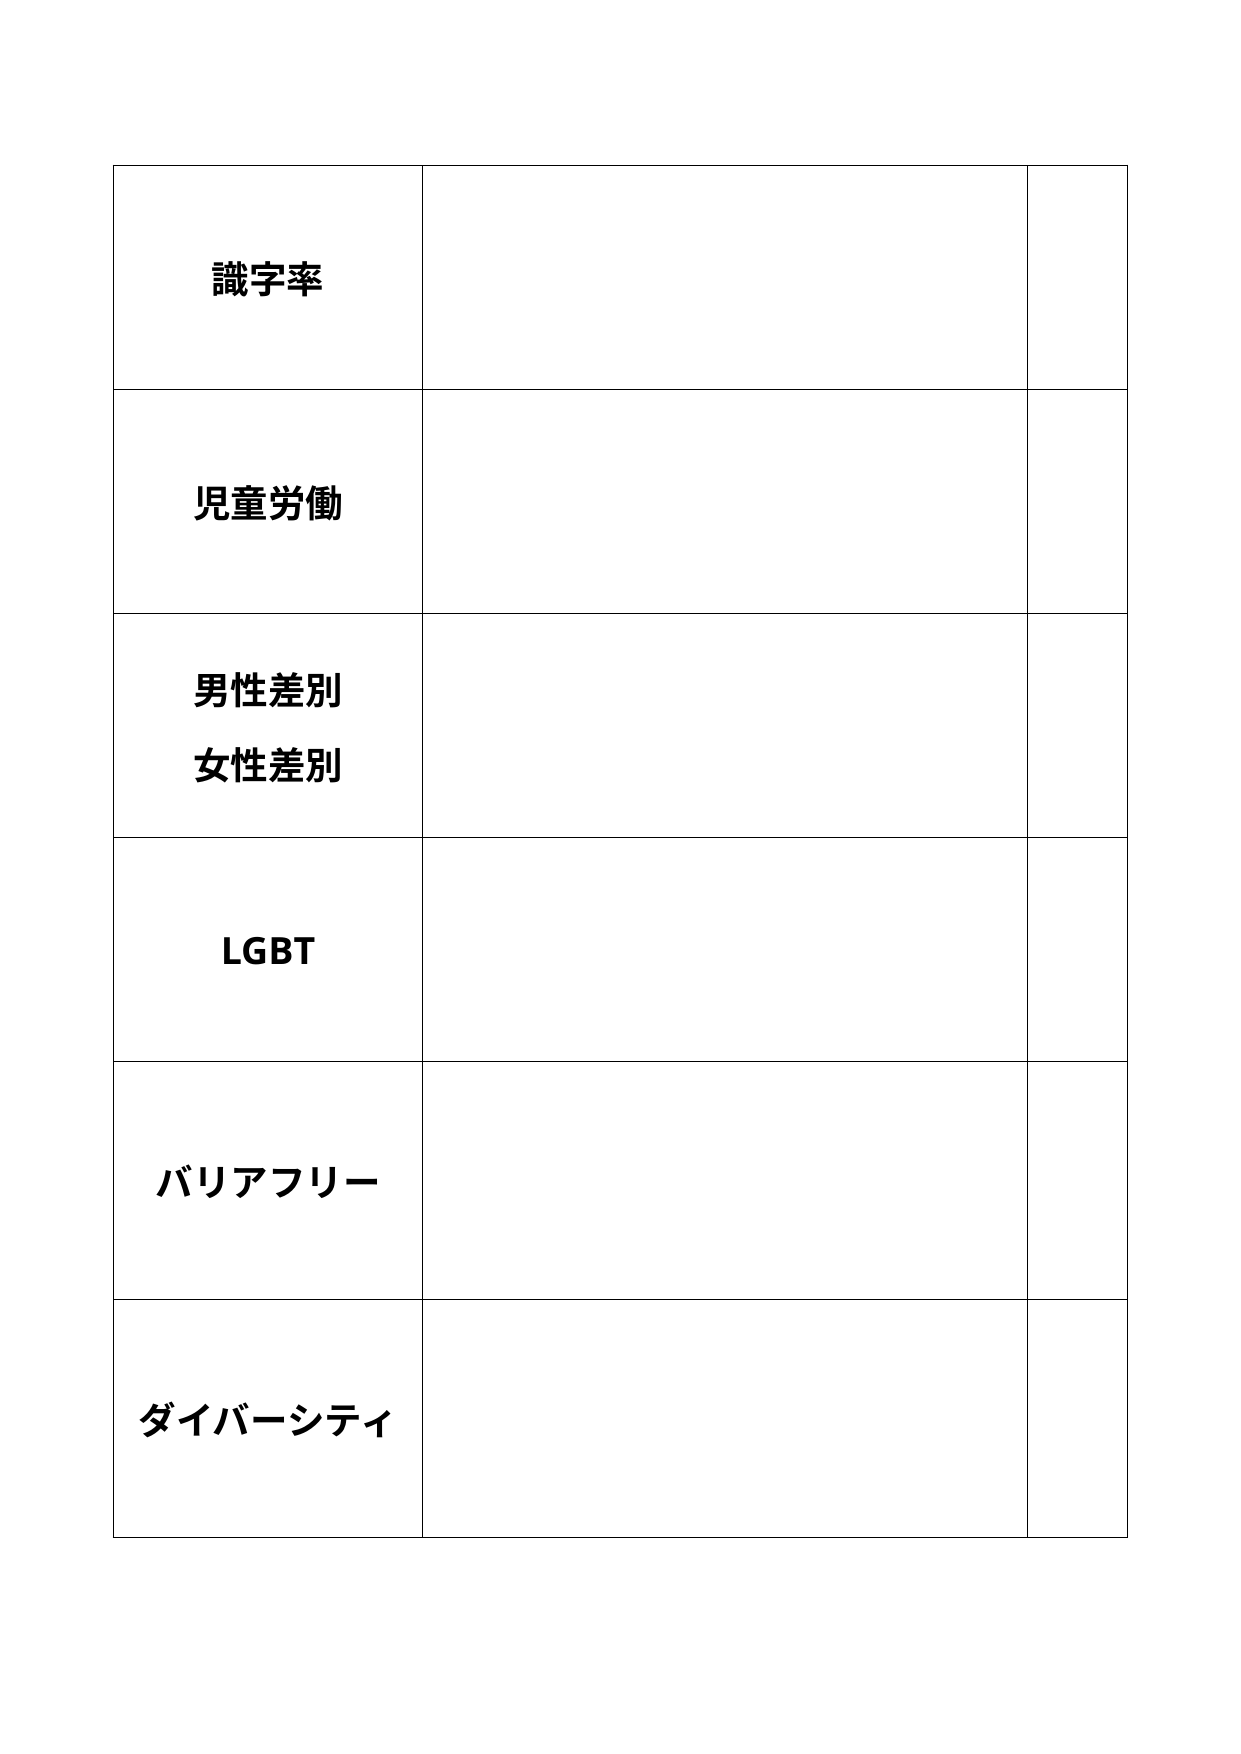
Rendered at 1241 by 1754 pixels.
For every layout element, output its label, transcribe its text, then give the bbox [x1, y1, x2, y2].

table_cell 児童労働 [114, 390, 422, 613]
table_cell [423, 1300, 1027, 1537]
table_cell [1028, 390, 1127, 613]
table_cell [1028, 1300, 1127, 1537]
table_cell [423, 1062, 1027, 1299]
table_cell 男性差別 女性差別 [114, 614, 422, 837]
table_cell 識字率 [114, 166, 422, 389]
table_cell ダイバーシティ [114, 1300, 422, 1537]
table_cell [423, 390, 1027, 613]
table_cell [1028, 614, 1127, 837]
table_cell [423, 166, 1027, 389]
table_cell [423, 614, 1027, 837]
table_cell [1028, 1062, 1127, 1299]
table_cell [1028, 166, 1127, 389]
table_cell LGBT [114, 838, 422, 1061]
table_cell バリアフリー [114, 1062, 422, 1299]
table_cell [1028, 838, 1127, 1061]
table_cell [423, 838, 1027, 1061]
